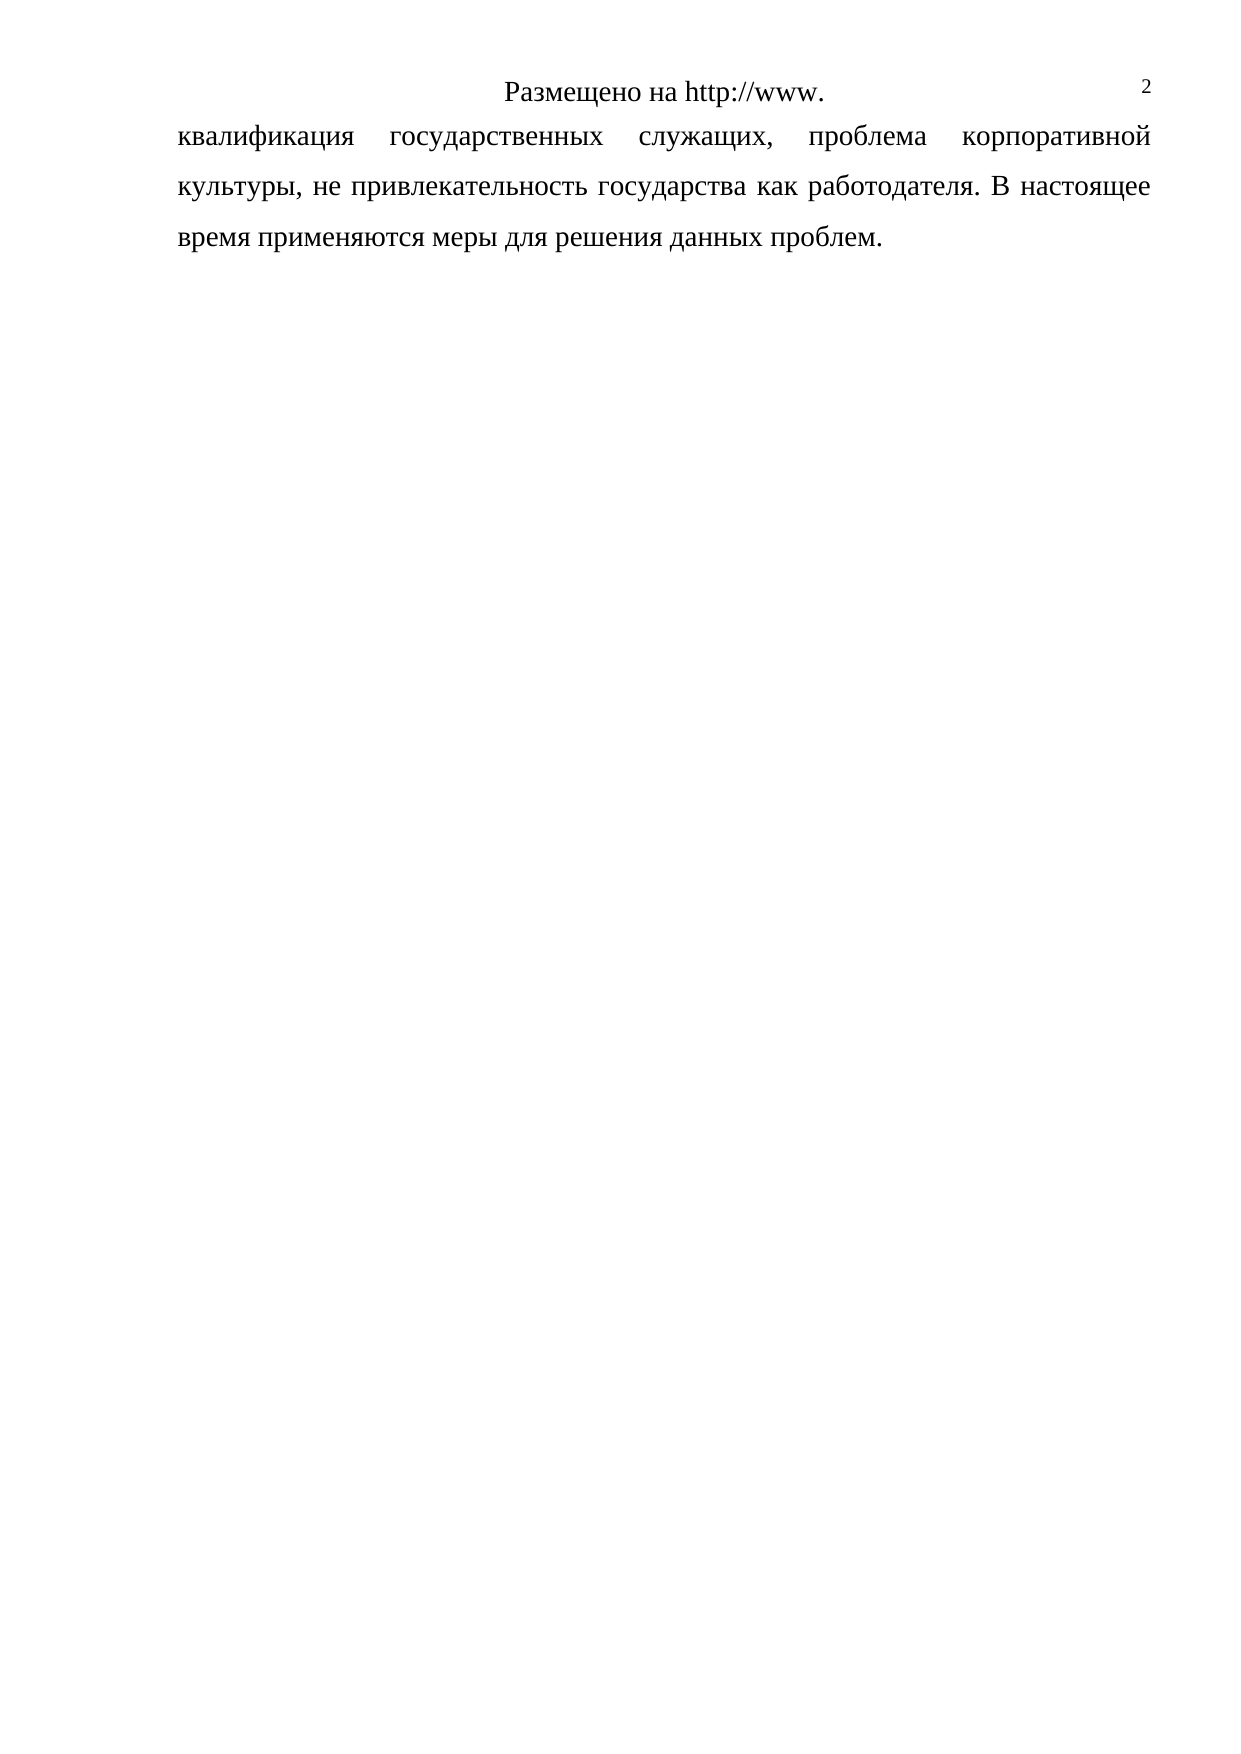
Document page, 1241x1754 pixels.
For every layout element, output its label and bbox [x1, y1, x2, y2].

text [177, 118, 1152, 252]
